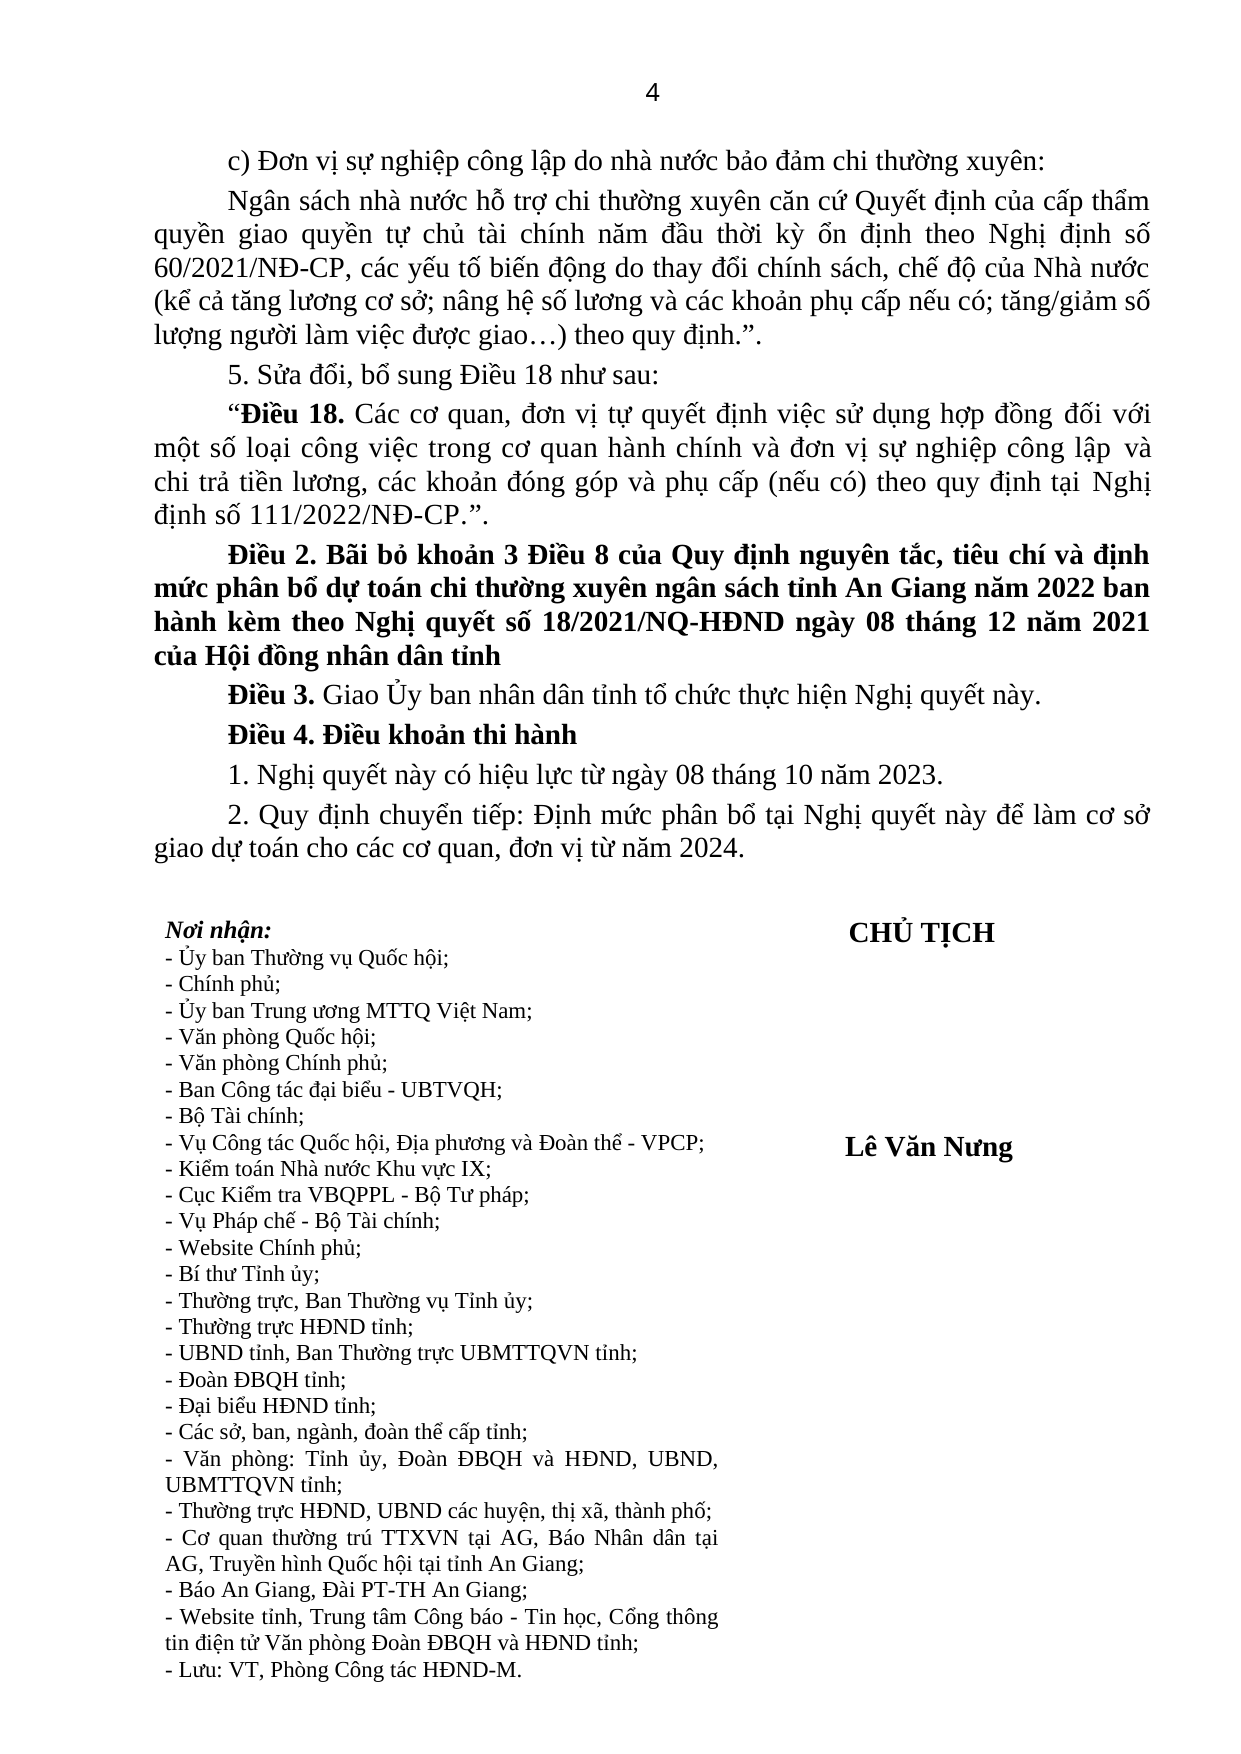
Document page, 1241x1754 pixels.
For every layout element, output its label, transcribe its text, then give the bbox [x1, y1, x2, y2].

text Điều 2. Bãi bỏ khoản 3 Điều 8 của Quy định nguyên tắc, tiêu chí và định mức phân bổ dự toán chi thường xuyên ngân sách tỉnh An Giang năm 2022 ban hành kèm theo Nghị quyết số 18/2021/NQ-HĐND ngày 08 tháng 12 năm 2021 của Hội đồng nhân dân tỉnh [153, 537, 1152, 671]
text “Điều 18. Các cơ quan, đơn vị tự quyết định việc sử dụng hợp đồng đối với một số loại công việc trong cơ quan hành chính và đơn vị sự nghiệp công lập và chi trả tiền lương, các khoản đóng góp và phụ cấp (nếu có) theo quy định tại Nghị định số 111/2022/NĐ-CP.”. [153, 397, 1152, 531]
text 2. Quy định chuyển tiếp: Định mức phân bổ tại Nghị quyết này để làm cơ sở giao dự toán cho các cơ quan, đơn vị từ năm 2024. [153, 797, 1152, 864]
text 5. Sửa đổi, bổ sung Điều 18 như sau: [153, 357, 1152, 390]
text Điều 4. Điều khoản thi hành [153, 717, 1152, 751]
text Ngân sách nhà nước hỗ trợ chi thường xuyên căn cứ Quyết định của cấp thẩm quyền giao quyền tự chủ tài chính năm đầu thời kỳ ổn định theo Nghị định số 60/2021/NĐ-CP, các yếu tố biến động do thay đổi chính sách, chế độ của Nhà nước (kể cả tăng lương cơ sở; nâng hệ số lương và các khoản phụ cấp nếu có; tăng/giảm số lượng người làm việc được giao…) theo quy định.”. [153, 183, 1152, 351]
text c) Đơn vị sự nghiệp công lập do nhà nước bảo đảm chi thường xuyên: [153, 143, 1152, 177]
table_header CHỦ TỊCH Lê Văn Nưng [730, 915, 1113, 1682]
text 1. Nghị quyết này có hiệu lực từ ngày 08 tháng 10 năm 2023. [153, 757, 1152, 791]
text Điều 3. Giao Ủy ban nhân dân tỉnh tổ chức thực hiện Nghị quyết này. [153, 677, 1152, 711]
table_header Nơi nhận: - Ủy ban Thường vụ Quốc hội; - Chính phủ; - Ủy ban Trung ương MTTQ Việt Nam; - Văn phòng Quốc hội; - Văn phòng Chính phủ; - Ban Công tác đại biểu - UBTVQH; - Bộ Tài chính; - Vụ Công tác Quốc hội, Địa phương và Đoàn thể - VPCP; - Kiểm toán Nhà nước Khu vực IX; - Cục Kiểm tra VBQPPL - Bộ Tư pháp; - Vụ Pháp chế - Bộ Tài chính; - Website Chính phủ; - Bí thư Tỉnh ủy; - Thường trực, Ban Thường vụ Tỉnh ủy; - Thường trực HĐND tỉnh; - UBND tỉnh, Ban Thường trực UBMTTQVN tỉnh; - Đoàn ĐBQH tỉnh; - Đại biểu HĐND tỉnh; - Các sở, ban, ngành, đoàn thể cấp tỉnh; - Văn phòng: Tỉnh ủy, Đoàn ĐBQH và HĐND, UBND, UBMTTQVN tỉnh; - Thường trực HĐND, UBND các huyện, thị xã, thành phố; - Cơ quan thường trú TTXVN tại AG, Báo Nhân dân tại AG, Truyền hình Quốc hội tại tỉnh An Giang; - Báo An Giang, Đài PT-TH An Giang; - Website tỉnh, Trung tâm Công báo - Tin học, Cổng thông tin điện tử Văn phòng Đoàn ĐBQH và HĐND tỉnh; - Lưu: VT, Phòng Công tác HĐND-M. [154, 915, 729, 1682]
